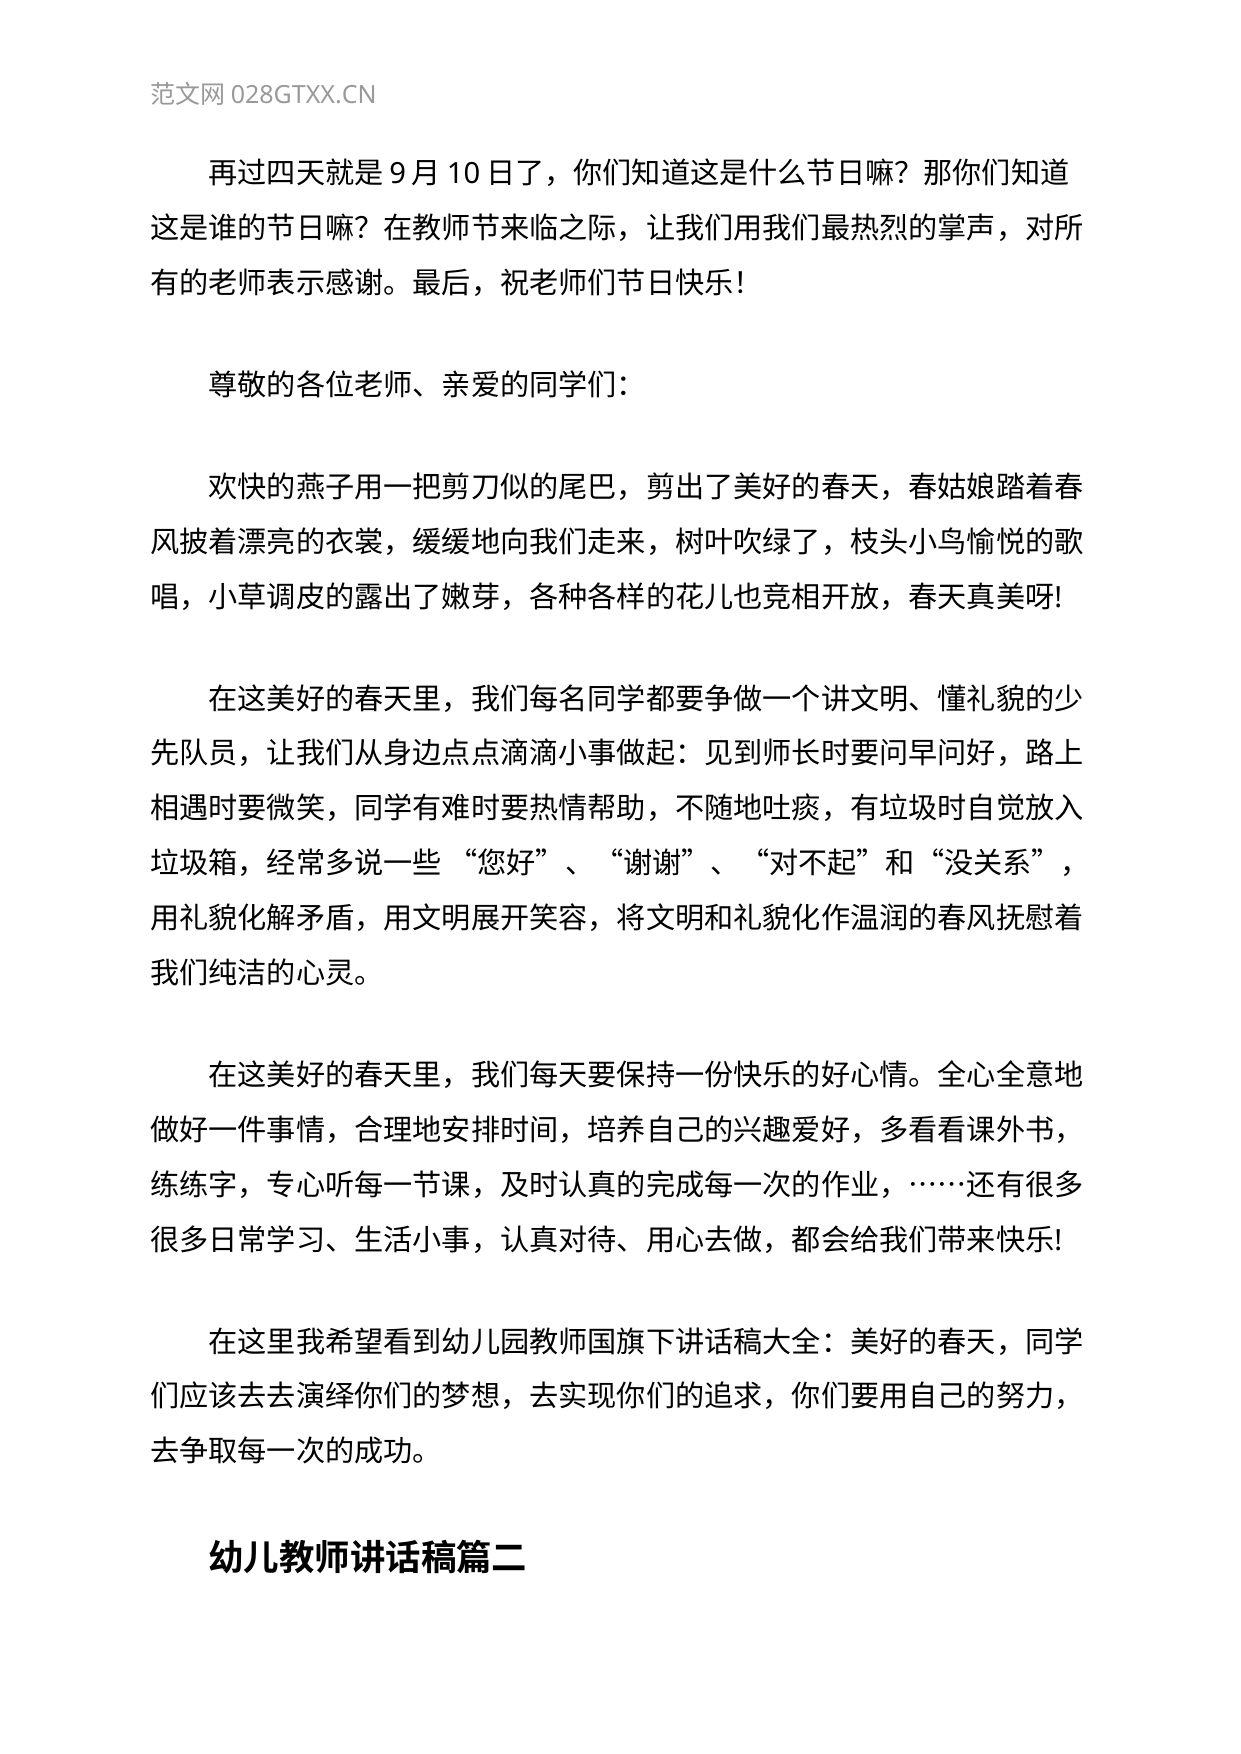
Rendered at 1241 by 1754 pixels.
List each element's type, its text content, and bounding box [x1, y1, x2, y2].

text 尊敬的各位老师、亲爱的同学们： [150, 362, 1090, 404]
text 幼儿教师讲话稿篇二 [150, 1530, 1090, 1581]
text 再过四天就是9月10日了，你们知道这是什么节日嘛？那你们知道这是谁的节日嘛？在教师节来临之际，让我们用我们最热烈的掌声，对所有的老师表示感谢。最后，祝老师们节日快乐！ [150, 150, 1090, 302]
text 在这美好的春天里，我们每天要保持一份快乐的好心情。全心全意地做好一件事情，合理地安排时间，培养自己的兴趣爱好，多看看课外书，练练字，专心听每一节课，及时认真的完成每一次的作业，……还有很多很多日常学习、生活小事，认真对待、用心去做，都会给我们带来快乐! [150, 1051, 1090, 1258]
text 欢快的燕子用一把剪刀似的尾巴，剪出了美好的春天，春姑娘踏着春风披着漂亮的衣裳，缓缓地向我们走来，树叶吹绿了，枝头小鸟愉悦的歌唱，小草调皮的露出了嫩芽，各种各样的花儿也竞相开放，春天真美呀! [150, 463, 1090, 616]
text 在这美好的春天里，我们每名同学都要争做一个讲文明、懂礼貌的少先队员，让我们从身边点点滴滴小事做起：见到师长时要问早问好，路上相遇时要微笑，同学有难时要热情帮助，不随地吐痰，有垃圾时自觉放入垃圾箱，经常多说一些 “您好”、“谢谢”、“对不起”和“没关系”，用礼貌化解矛盾，用文明展开笑容，将文明和礼貌化作温润的春风抚慰着我们纯洁的心灵。 [150, 675, 1090, 992]
text 在这里我希望看到幼儿园教师国旗下讲话稿大全：美好的春天，同学们应该去去演绎你们的梦想，去实现你们的追求，你们要用自己的努力，去争取每一次的成功。 [150, 1318, 1090, 1470]
